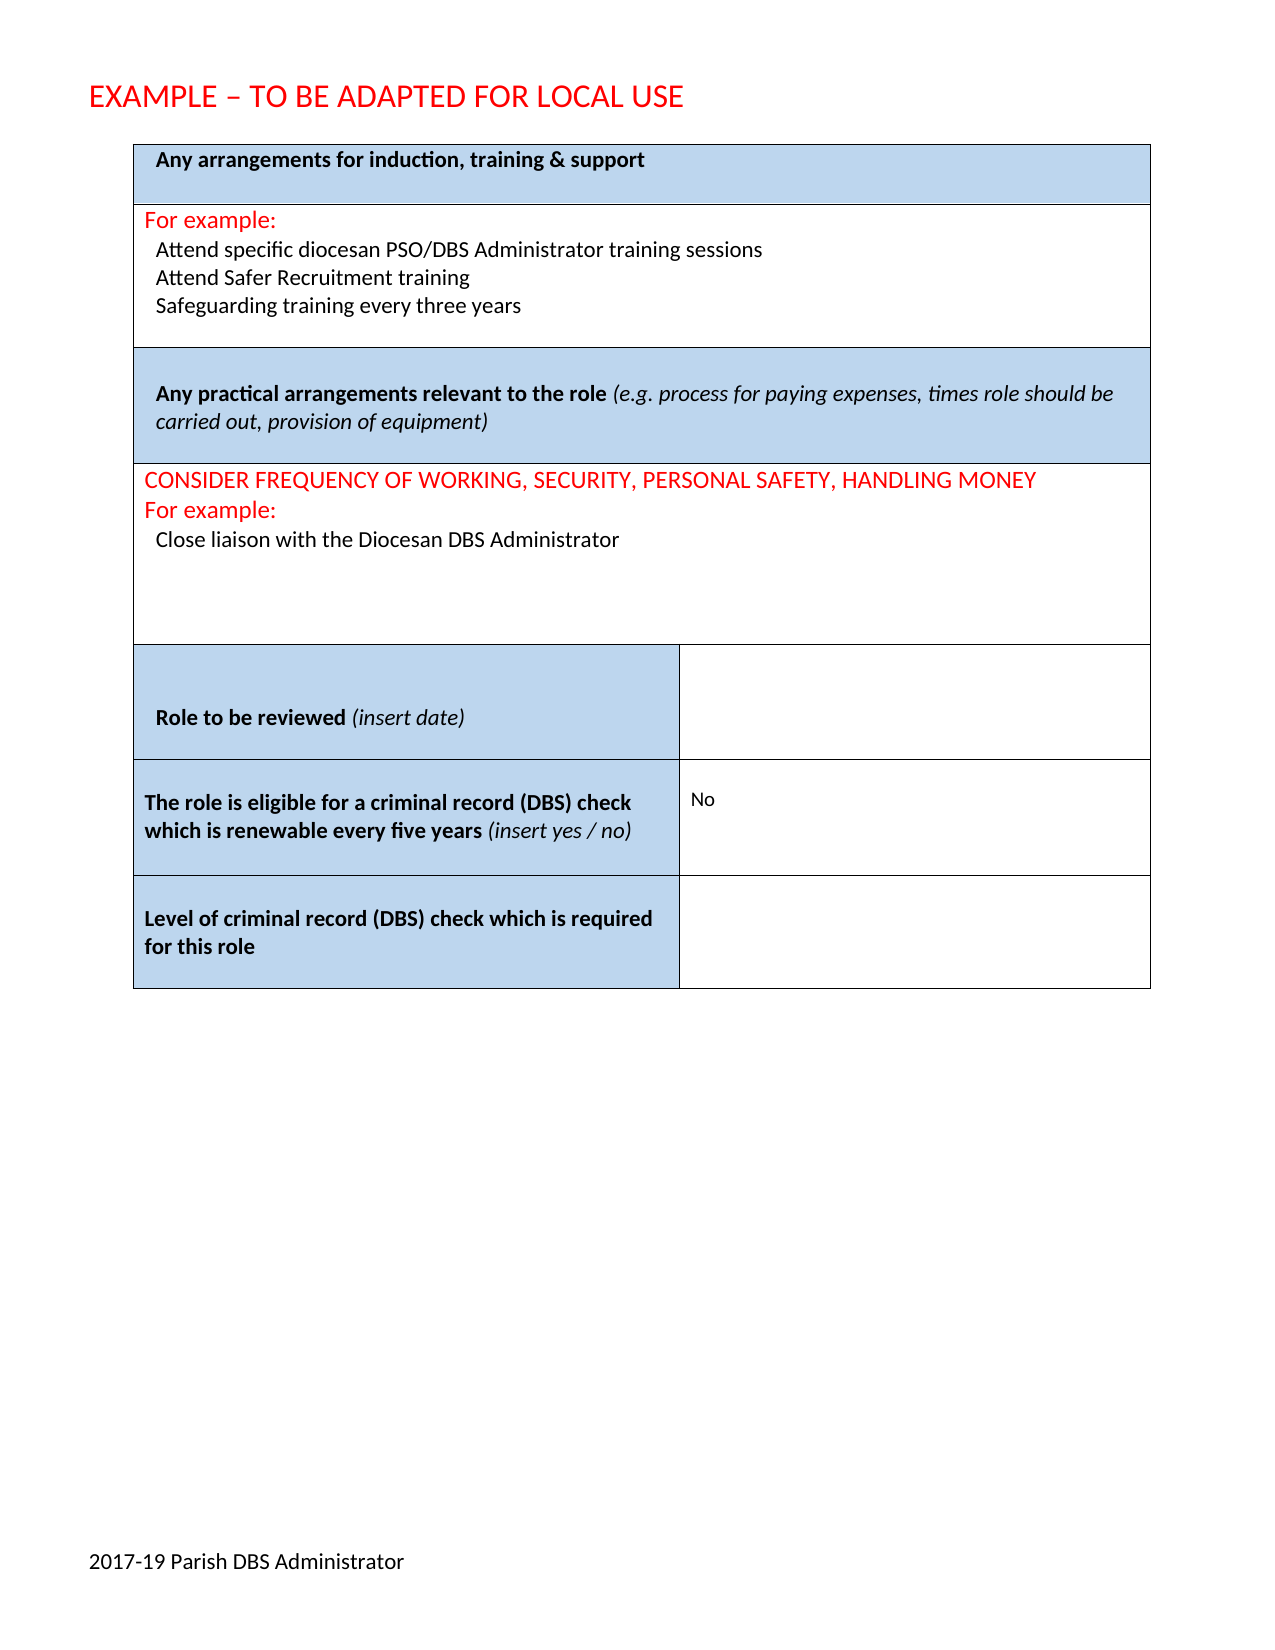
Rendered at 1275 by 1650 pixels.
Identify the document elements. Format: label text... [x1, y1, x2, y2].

table_cell [680, 645, 1150, 759]
table_cell [134, 145, 1150, 203]
table_cell For example: [134, 205, 1150, 347]
table_cell [134, 348, 1150, 463]
table_cell [680, 876, 1150, 988]
table_cell [134, 645, 679, 759]
table_cell The role is eligible for a criminal record (DBS) check which is renewable every five years (insert yes / no) [134, 760, 679, 875]
table_cell CONSIDER FREQUENCY OF WORKING, SECURITY, PERSONAL SAFETY, HANDLING MONEY For example: [134, 464, 1150, 643]
table_cell No [680, 760, 1150, 875]
table_cell Level of criminal record (DBS) check which is required for this role [134, 876, 679, 988]
